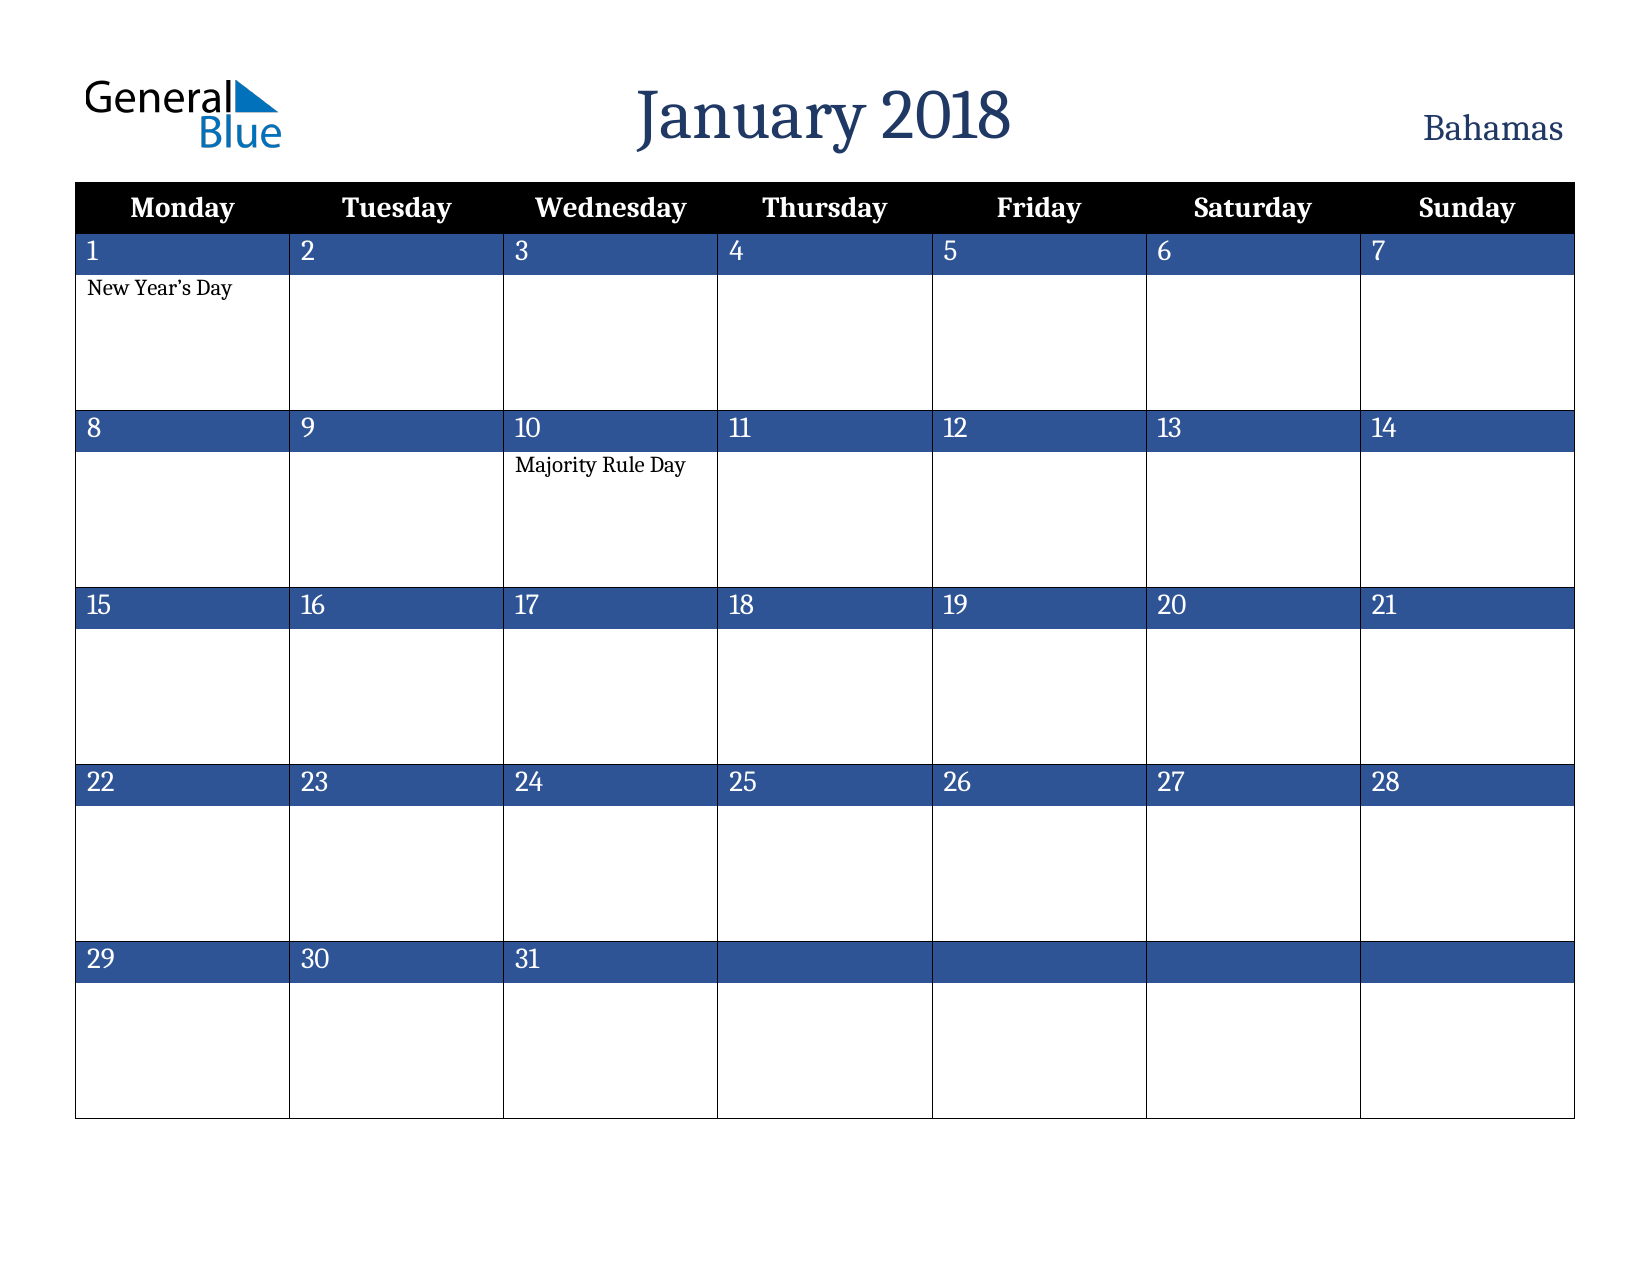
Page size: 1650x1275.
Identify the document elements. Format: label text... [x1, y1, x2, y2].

table_cell [718, 806, 932, 941]
table_cell [1361, 942, 1574, 983]
table_cell 23 [290, 765, 503, 806]
table_cell [1361, 983, 1574, 1118]
table_cell 20 [1147, 588, 1360, 629]
table_cell 3 [504, 234, 717, 275]
table_cell [1361, 275, 1574, 410]
table_cell [933, 629, 1146, 764]
table_cell [933, 983, 1146, 1118]
table_cell 14 [1361, 411, 1574, 452]
table_cell [504, 806, 717, 941]
table_cell [76, 452, 289, 587]
table_cell 5 [933, 234, 1146, 275]
table_cell [290, 629, 503, 764]
table_cell Sunday [1361, 183, 1574, 233]
table_cell 9 [290, 411, 503, 452]
table_cell [504, 629, 717, 764]
table_cell 18 [718, 588, 932, 629]
picture [86, 80, 281, 148]
table_cell [504, 983, 717, 1118]
table_cell Tuesday [290, 183, 503, 233]
table_cell 31 [504, 942, 717, 983]
table_cell [1361, 629, 1574, 764]
table_cell 29 [76, 942, 289, 983]
table_cell Saturday [1147, 183, 1360, 233]
table_cell [1147, 275, 1360, 410]
table_cell 24 [504, 765, 717, 806]
table_cell [1147, 806, 1360, 941]
table_cell Friday [933, 183, 1146, 233]
table_cell [933, 275, 1146, 410]
table_cell 10 [504, 411, 717, 452]
table_cell 25 [718, 765, 932, 806]
table_cell Majority Rule Day [504, 452, 717, 587]
table_cell [504, 275, 717, 410]
table_header January 2018 [504, 75, 1146, 182]
table_header [76, 75, 503, 182]
table_cell [1147, 629, 1360, 764]
table_cell [718, 629, 932, 764]
table_cell 26 [933, 765, 1146, 806]
table_cell 28 [1361, 765, 1574, 806]
table_cell [933, 452, 1146, 587]
table_cell [718, 942, 932, 983]
table_cell [718, 983, 932, 1118]
table_cell 13 [1147, 411, 1360, 452]
table_cell Wednesday [504, 183, 717, 233]
table_cell [290, 983, 503, 1118]
table_header Bahamas [1146, 75, 1574, 182]
table_cell 27 [1147, 765, 1360, 806]
table_cell 6 [1147, 234, 1360, 275]
table_cell [290, 275, 503, 410]
table_cell [76, 806, 289, 941]
table_cell 15 [76, 588, 289, 629]
table_cell 21 [1361, 588, 1574, 629]
table_cell 22 [76, 765, 289, 806]
table_cell [76, 983, 289, 1118]
table_cell 17 [504, 588, 717, 629]
table_cell 16 [290, 588, 503, 629]
table_cell 8 [76, 411, 289, 452]
table_cell 1 [76, 234, 289, 275]
table_cell [1147, 942, 1360, 983]
table_cell Thursday [718, 183, 932, 233]
table_cell [76, 629, 289, 764]
table_cell [290, 806, 503, 941]
table_cell [933, 806, 1146, 941]
table_cell 11 [718, 411, 932, 452]
table_cell [1361, 806, 1574, 941]
table_cell [290, 452, 503, 587]
table_cell New Year’s Day [76, 275, 289, 410]
table_cell [1361, 452, 1574, 587]
table_cell [718, 275, 932, 410]
table_cell [1147, 452, 1360, 587]
table_cell 19 [933, 588, 1146, 629]
table_cell [1147, 983, 1360, 1118]
table_cell [718, 452, 932, 587]
table_cell Monday [76, 183, 289, 233]
table_cell 4 [718, 234, 932, 275]
table_cell 7 [1361, 234, 1574, 275]
table_cell 12 [933, 411, 1146, 452]
table_cell 2 [290, 234, 503, 275]
table_cell [933, 942, 1146, 983]
table_cell 30 [290, 942, 503, 983]
